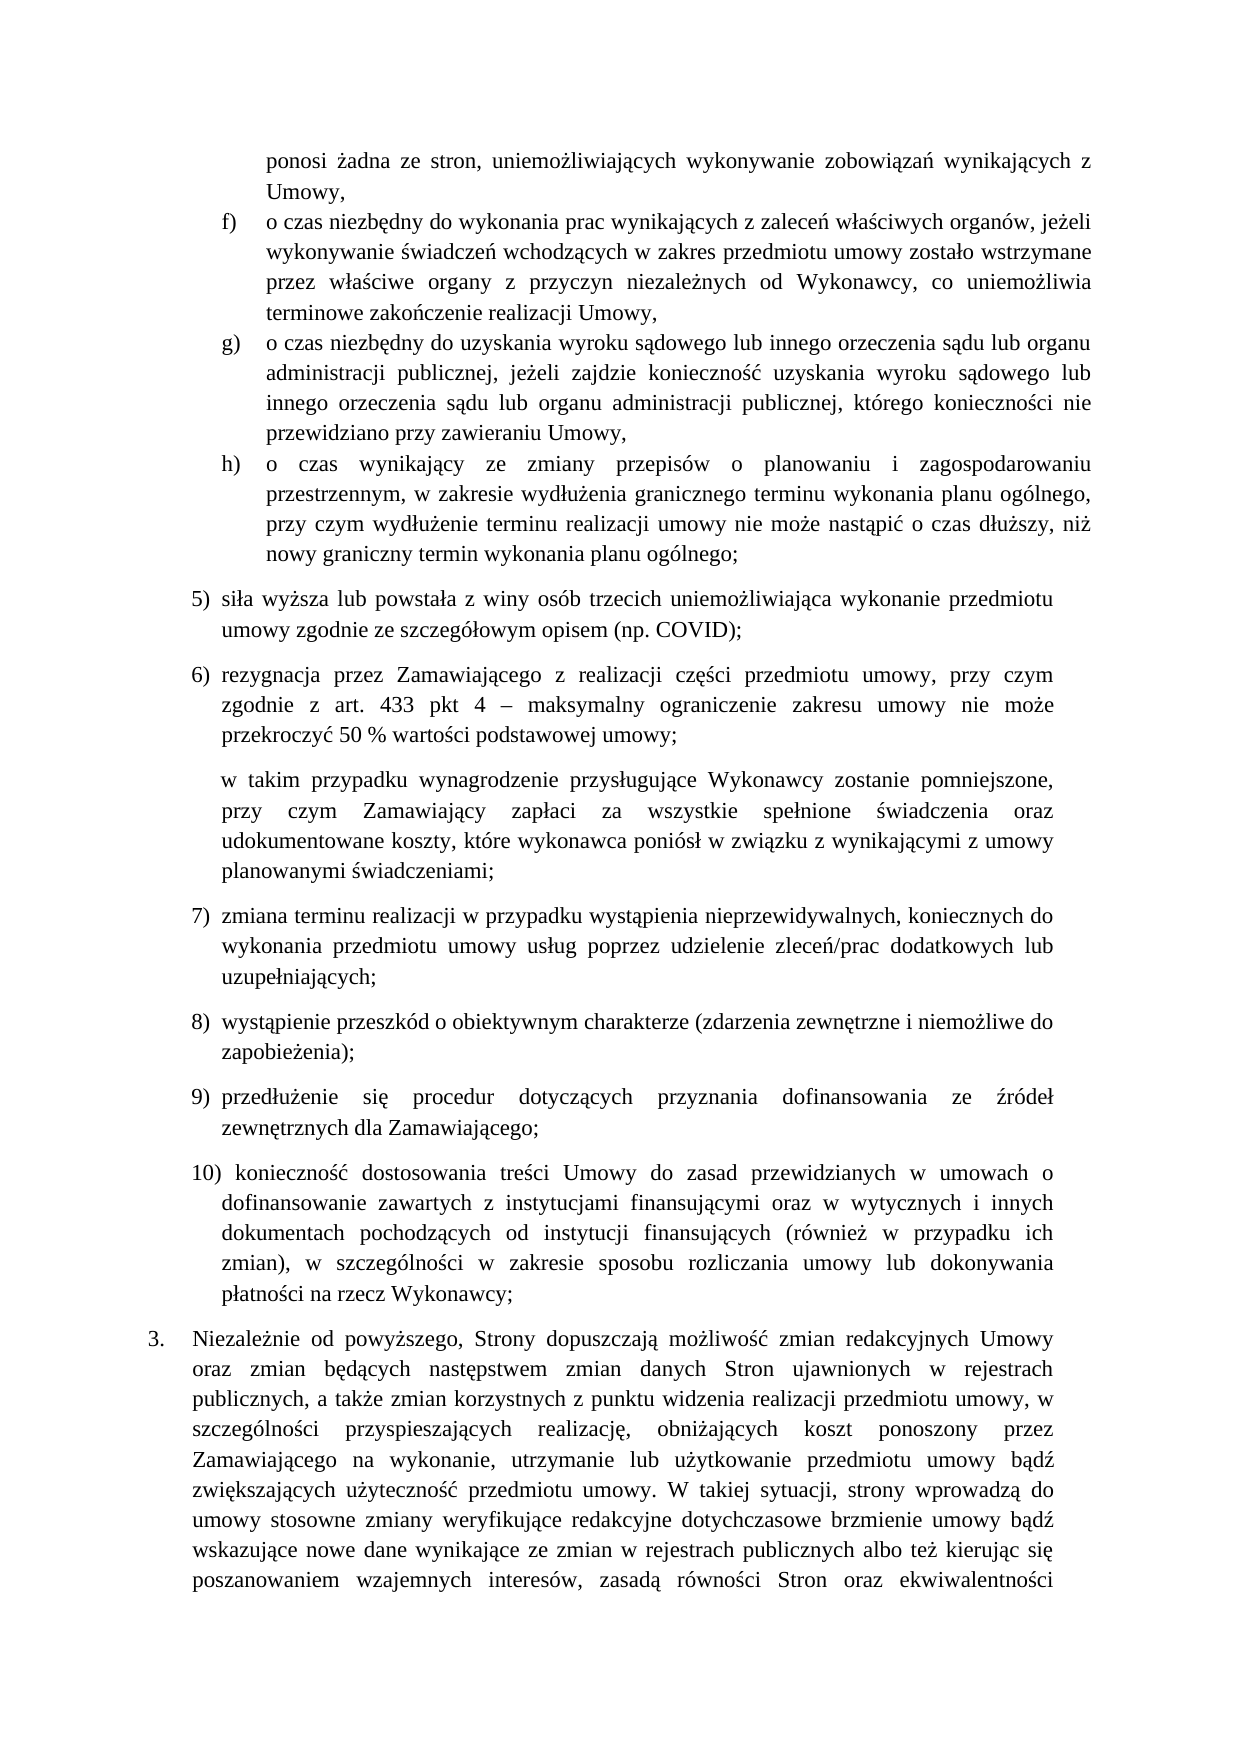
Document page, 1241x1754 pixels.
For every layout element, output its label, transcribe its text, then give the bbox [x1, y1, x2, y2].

text 8) wystąpienie przeszkód o obiektywnym charakterze (zdarzenia zewnętrzne i niemożliwe do zapobieżenia); [191, 1008, 1055, 1064]
list o czas niezbędny do uzyskania wyroku sądowego lub innego orzeczenia sądu lub organu administracji publicznej, jeżeli zajdzie konieczność uzyskania wyroku sądowego lub innego orzeczenia sądu lub organu administracji publicznej, którego konieczności nie przewidziano przy zawieraniu Umowy, [221, 329, 1093, 446]
text 9) przedłużenie się procedur dotyczących przyznania dofinansowania ze źródeł zewnętrznych dla Zamawiającego; [191, 1083, 1055, 1140]
list o czas niezbędny do wykonania prac wynikających z zaleceń właściwych organów, jeżeli wykonywanie świadczeń wchodzących w zakres przedmiotu umowy zostało wstrzymane przez właściwe organy z przyczyn niezależnych od Wykonawcy, co uniemożliwia terminowe zakończenie realizacji Umowy, [221, 208, 1093, 325]
text 5) siła wyższa lub powstała z winy osób trzecich uniemożliwiająca wykonanie przedmiotu umowy zgodnie ze szczegółowym opisem (np. COVID); [191, 586, 1055, 642]
text w takim przypadku wynagrodzenie przysługujące Wykonawcy zostanie pomniejszone, przy czym Zamawiający zapłaci za wszystkie spełnione świadczenia oraz udokumentowane koszty, które wykonawca poniósł w związku z wynikającymi z umowy planowanymi świadczeniami; [220, 767, 1055, 883]
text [148, 1325, 1055, 1593]
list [221, 148, 1093, 204]
text 6) rezygnacja przez Zamawiającego z realizacji części przedmiotu umowy, przy czym zgodnie z art. 433 pkt 4 – maksymalny ograniczenie zakresu umowy nie może przekroczyć 50 % wartości podstawowej umowy; [191, 661, 1055, 748]
text 7) zmiana terminu realizacji w przypadku wystąpienia nieprzewidywalnych, koniecznych do wykonania przedmiotu umowy usług poprzez udzielenie zleceń/prac dodatkowych lub uzupełniających; [191, 902, 1055, 989]
text 10) konieczność dostosowania treści Umowy do zasad przewidzianych w umowach o dofinansowanie zawartych z instytucjami finansującymi oraz w wytycznych i innych dokumentach pochodzących od instytucji finansujących (również w przypadku ich zmian), w szczególności w zakresie sposobu rozliczania umowy lub dokonywania płatności na rzecz Wykonawcy; [191, 1159, 1055, 1306]
list o czas wynikający ze zmiany przepisów o planowaniu i zagospodarowaniu przestrzennym, w zakresie wydłużenia granicznego terminu wykonania planu ogólnego, przy czym wydłużenie terminu realizacji umowy nie może nastąpić o czas dłuższy, niż nowy graniczny termin wykonania planu ogólnego; [221, 450, 1093, 567]
